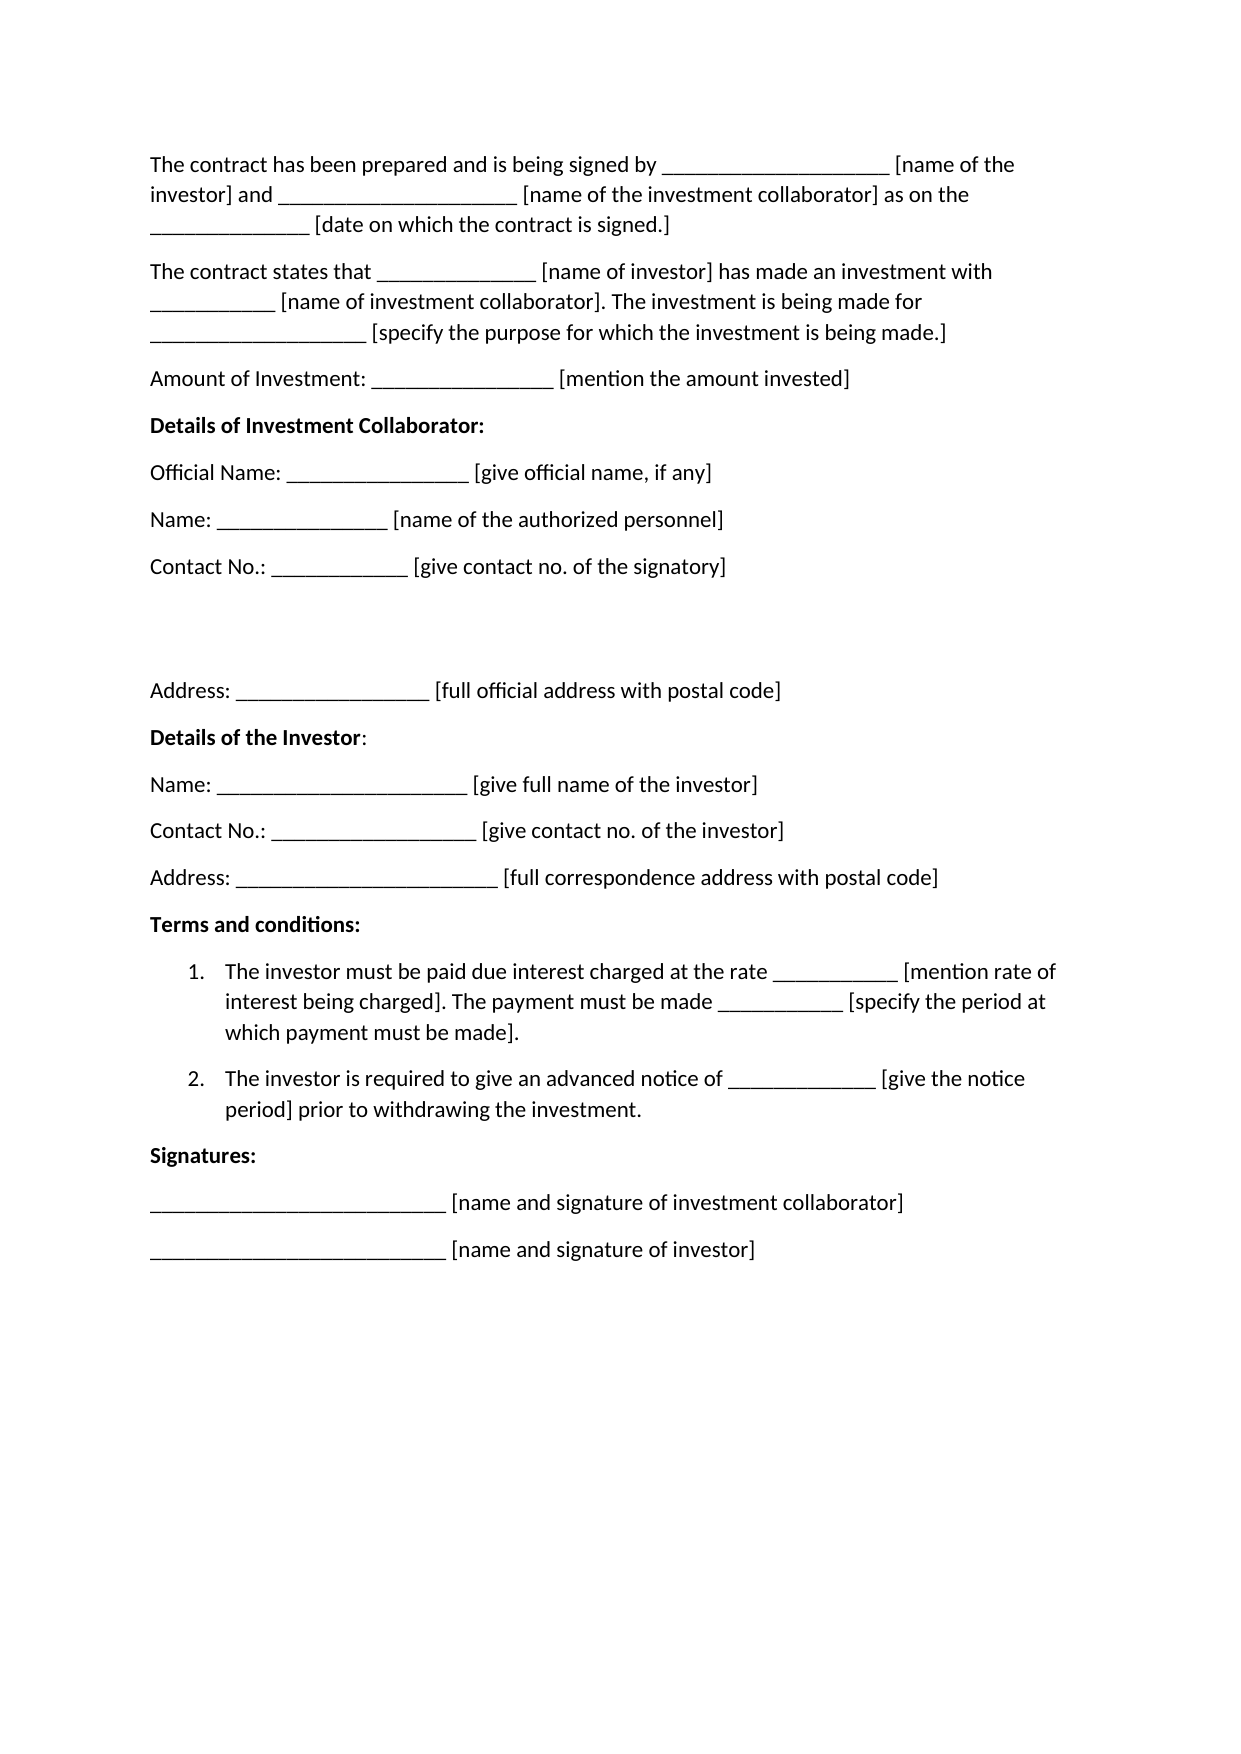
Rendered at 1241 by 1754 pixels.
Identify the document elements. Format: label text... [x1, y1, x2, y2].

text Contact No.: ____________ [give contact no. of the signatory] [150, 552, 1090, 580]
text __________________________ [name and signature of investment collaborator] [150, 1188, 1090, 1217]
text Address: _______________________ [full correspondence address with postal code] [150, 863, 1090, 892]
text Name: _______________ [name of the authorized personnel] [150, 505, 1090, 533]
text Name: ______________________ [give full name of the investor] [150, 770, 1090, 798]
text Address: _________________ [full official address with postal code] [150, 676, 1090, 704]
text Details of Investment Collaborator: [150, 411, 1090, 439]
text Amount of Investment: ________________ [mention the amount invested] [150, 364, 1090, 393]
list The investor must be paid due interest charged at the rate ___________ [mention rate of interest being charged]. The payment must be made ___________ [specify the period at which payment must be made]. [187, 957, 1090, 1046]
text Terms and conditions: [150, 910, 1090, 938]
text __________________________ [name and signature of investor] [150, 1235, 1090, 1263]
text The contract states that ______________ [name of investor] has made an investment with ___________ [name of investment collaborator]. The investment is being made for ___________________ [specify the purpose for which the investment is being made.] [150, 257, 1090, 346]
text Details of the Investor: [150, 723, 1090, 751]
text Official Name: ________________ [give official name, if any] [150, 458, 1090, 486]
text Signatures: [150, 1142, 1090, 1170]
list The investor is required to give an advanced notice of _____________ [give the notice period] prior to withdrawing the investment. [187, 1064, 1090, 1123]
text Contact No.: __________________ [give contact no. of the investor] [150, 817, 1090, 845]
text The contract has been prepared and is being signed by ____________________ [name of the investor] and _____________________ [name of the investment collaborator] as on the ______________ [date on which the contract is signed.] [150, 150, 1090, 238]
